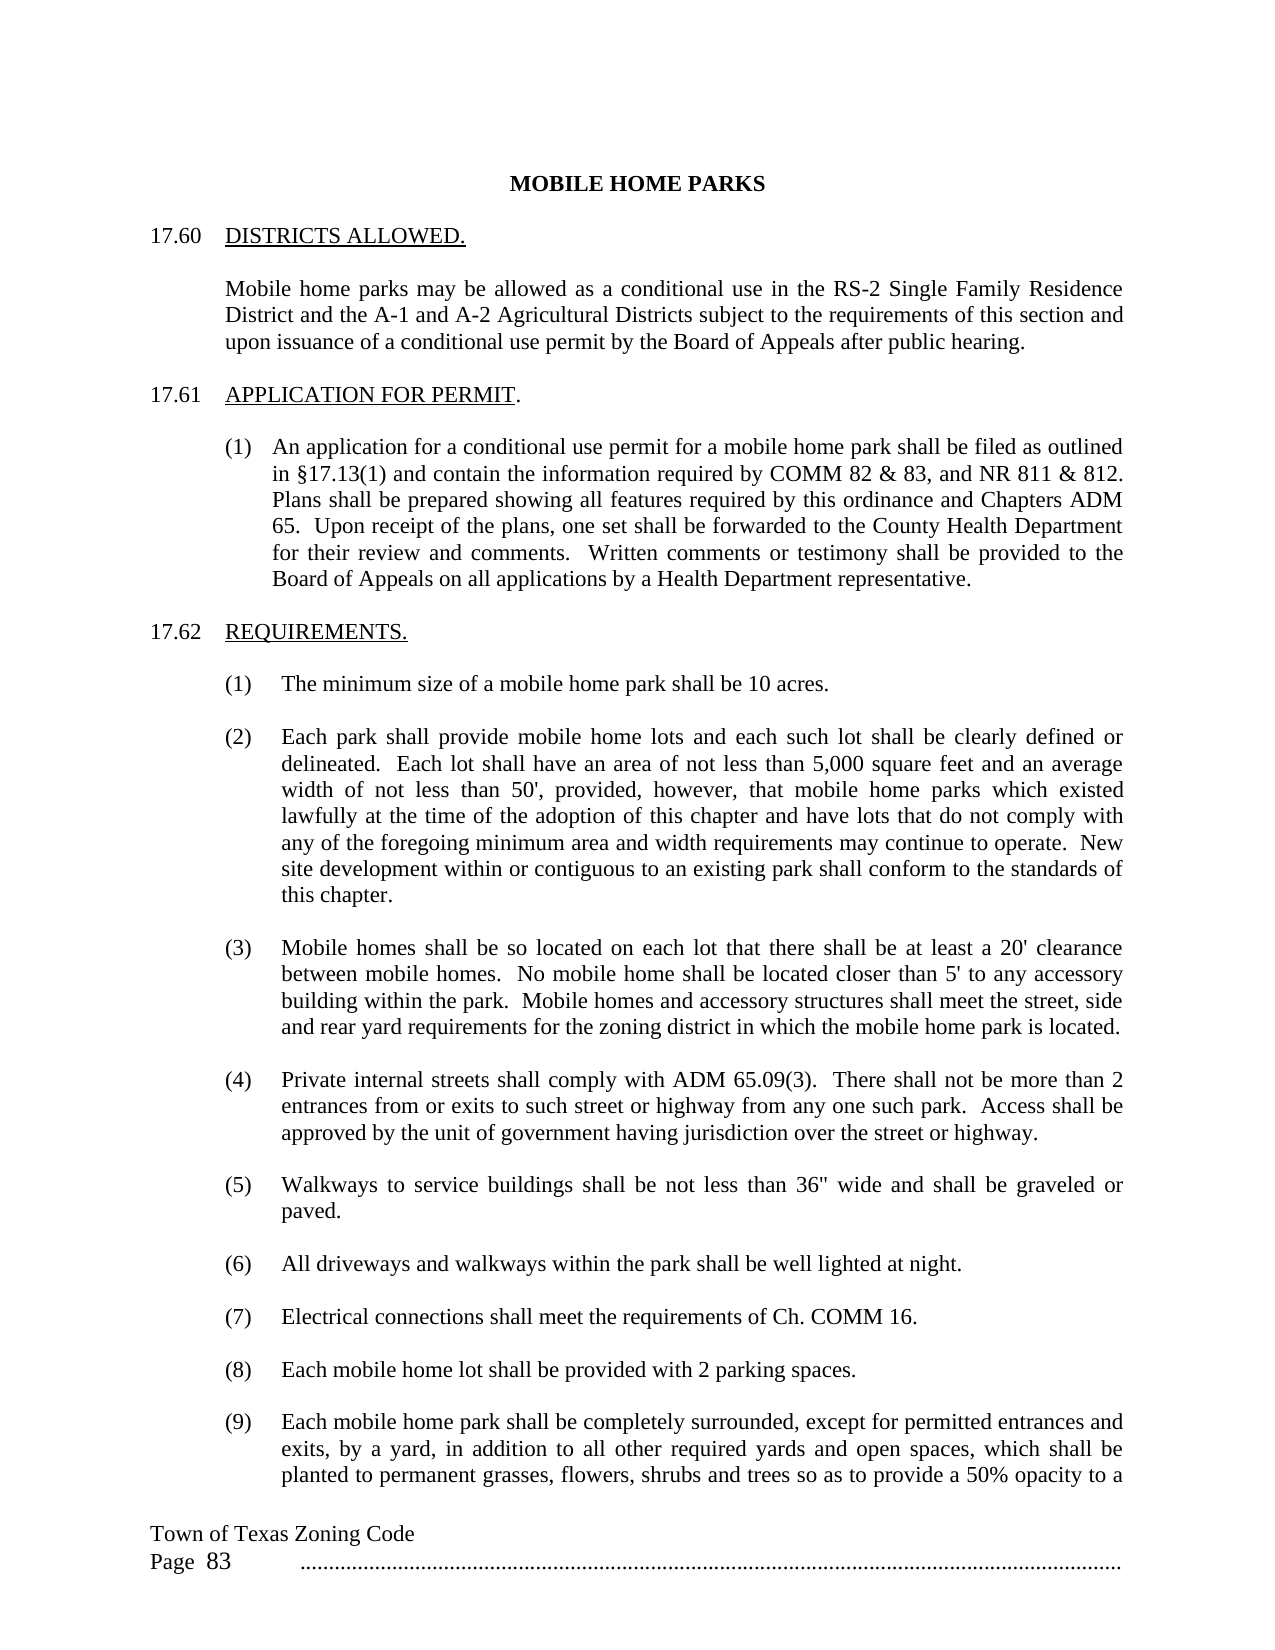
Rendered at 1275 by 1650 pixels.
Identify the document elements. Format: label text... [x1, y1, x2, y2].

text (1) The minimum size of a mobile home park shall be 10 acres. [225, 671, 1125, 697]
text MOBILE HOME PARKS [150, 170, 1125, 196]
text 17.61 APPLICATION FOR PERMIT. [150, 381, 1125, 407]
text (6) All driveways and walkways within the park shall be well lighted at night. [225, 1250, 1125, 1277]
text (3) Mobile homes shall be so located on each lot that there shall be at least a 20' clearance between mobile homes. No mobile home shall be located closer than 5' to any accessory building within the park. Mobile homes and accessory structures shall meet the street, side and rear yard requirements for the zoning district in which the mobile home park is located. [225, 934, 1125, 1039]
text (1) An application for a conditional use permit for a mobile home park shall be filed as outlined in §17.13(1) and contain the information required by COMM 82 & 83, and NR 811 & 812. Plans shall be prepared showing all features required by this ordinance and Chapters ADM 65. Upon receipt of the plans, one set shall be forwarded to the County Health Department for their review and comments. Written comments or testimony shall be provided to the Board of Appeals on all applications by a Health Department representative. [225, 433, 1125, 591]
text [225, 1408, 1125, 1487]
text Mobile home parks may be allowed as a conditional use in the RS-2 Single Family Residence District and the A-1 and A-2 Agricultural Districts subject to the requirements of this section and upon issuance of a conditional use permit by the Board of Appeals after public hearing. [225, 275, 1125, 354]
text (2) Each park shall provide mobile home lots and each such lot shall be clearly defined or delineated. Each lot shall have an area of not less than 5,000 square feet and an average width of not less than 50', provided, however, that mobile home parks which existed lawfully at the time of the adoption of this chapter and have lots that do not comply with any of the foregoing minimum area and width requirements may continue to operate. New site development within or contiguous to an existing park shall conform to the standards of this chapter. [225, 723, 1125, 908]
text (8) Each mobile home lot shall be provided with 2 parking spaces. [225, 1356, 1125, 1382]
text (7) Electrical connections shall meet the requirements of Ch. COMM 16. [225, 1303, 1125, 1329]
text 17.60 DISTRICTS ALLOWED. [150, 222, 1125, 249]
text 17.62 REQUIREMENTS. [150, 618, 1125, 644]
text (5) Walkways to service buildings shall be not less than 36" wide and shall be graveled or paved. [225, 1171, 1125, 1224]
text (4) Private internal streets shall comply with ADM 65.09(3). There shall not be more than 2 entrances from or exits to such street or highway from any one such park. Access shall be approved by the unit of government having jurisdiction over the street or highway. [225, 1066, 1125, 1145]
